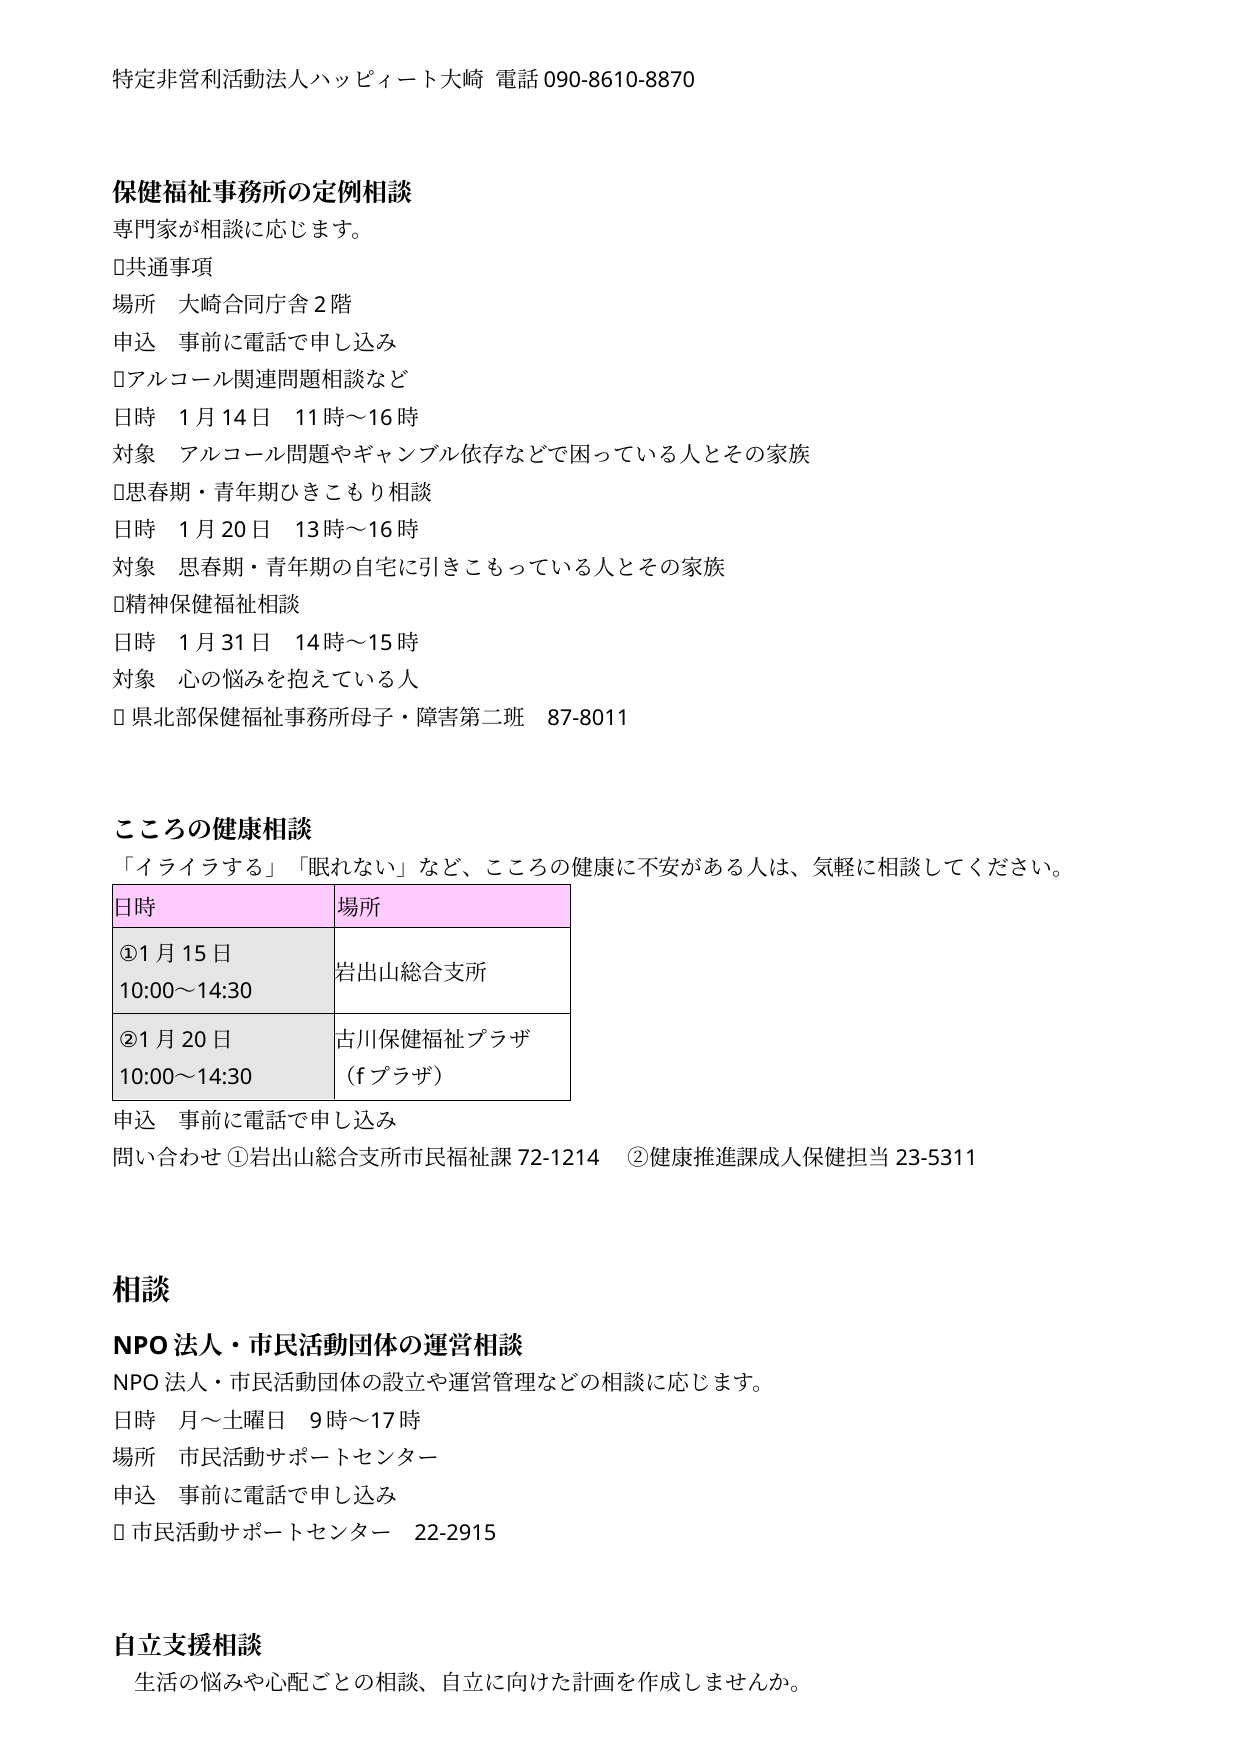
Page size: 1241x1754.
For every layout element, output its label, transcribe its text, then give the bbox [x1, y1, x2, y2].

text NPO法人・市民活動団体の運営相談 [112, 1325, 1128, 1362]
text  市民活動サポートセンター 22-2915 [112, 1512, 1128, 1550]
text 生活の悩みや心配ごとの相談、自立に向けた計画を作成しませんか。 [112, 1662, 1128, 1700]
text 場所 市民活動サポートセンター [112, 1437, 1128, 1475]
text 日時 月～土曜日 9時～17時 [112, 1400, 1128, 1437]
text 日時 1月31日 14時～15時 [112, 622, 1128, 659]
text 対象 アルコール問題やギャンブル依存などで困っている人とその家族 [112, 434, 1128, 472]
text 特定非営利活動法人ハッピィート大崎 電話090-8610-8870 [112, 59, 1128, 97]
text NPO法人・市民活動団体の設立や運営管理などの相談に応じます。 [112, 1362, 1128, 1400]
text 日時 1月20日 13時～16時 [112, 509, 1128, 547]
text 精神保健福祉相談 [112, 584, 1128, 622]
table_cell 古川保健福祉プラザ （fプラザ） [335, 1014, 570, 1099]
text アルコール関連問題相談など [112, 359, 1128, 397]
text 自立支援相談 [112, 1625, 1128, 1662]
text 保健福祉事務所の定例相談 [112, 172, 1128, 209]
text 申込 事前に電話で申し込み [112, 322, 1128, 359]
text 申込 事前に電話で申し込み [112, 1475, 1128, 1512]
text 相談 [112, 1250, 1128, 1325]
text 日時 1月14日 11時～16時 [112, 397, 1128, 434]
text  県北部保健福祉事務所母子・障害第二班 87-8011 [112, 697, 1128, 734]
table_header 日時 [113, 885, 334, 927]
text 専門家が相談に応じます。 [112, 209, 1128, 247]
table_cell ②1月20日 10:00～14:30 [113, 1014, 334, 1099]
text 対象 心の悩みを抱えている人 [112, 659, 1128, 697]
table_header 場所 [335, 885, 570, 927]
text 場所 大崎合同庁舎2階 [112, 284, 1128, 322]
text 思春期・青年期ひきこもり相談 [112, 472, 1128, 509]
table_cell 岩出山総合支所 [335, 928, 570, 1013]
text 問い合わせ ①岩出山総合支所市民福祉課 72-1214 ②健康推進課成人保健担当 23-5311 [112, 1137, 1128, 1175]
text 申込 事前に電話で申し込み [112, 1100, 1128, 1137]
table_cell ①1月15日 10:00～14:30 [113, 928, 334, 1013]
text 「イライラする」「眠れない」など、こころの健康に不安がある人は、気軽に相談してください。 [112, 847, 1128, 884]
text 対象 思春期・青年期の自宅に引きこもっている人とその家族 [112, 547, 1128, 584]
text 共通事項 [112, 247, 1128, 284]
text こころの健康相談 [112, 809, 1128, 847]
